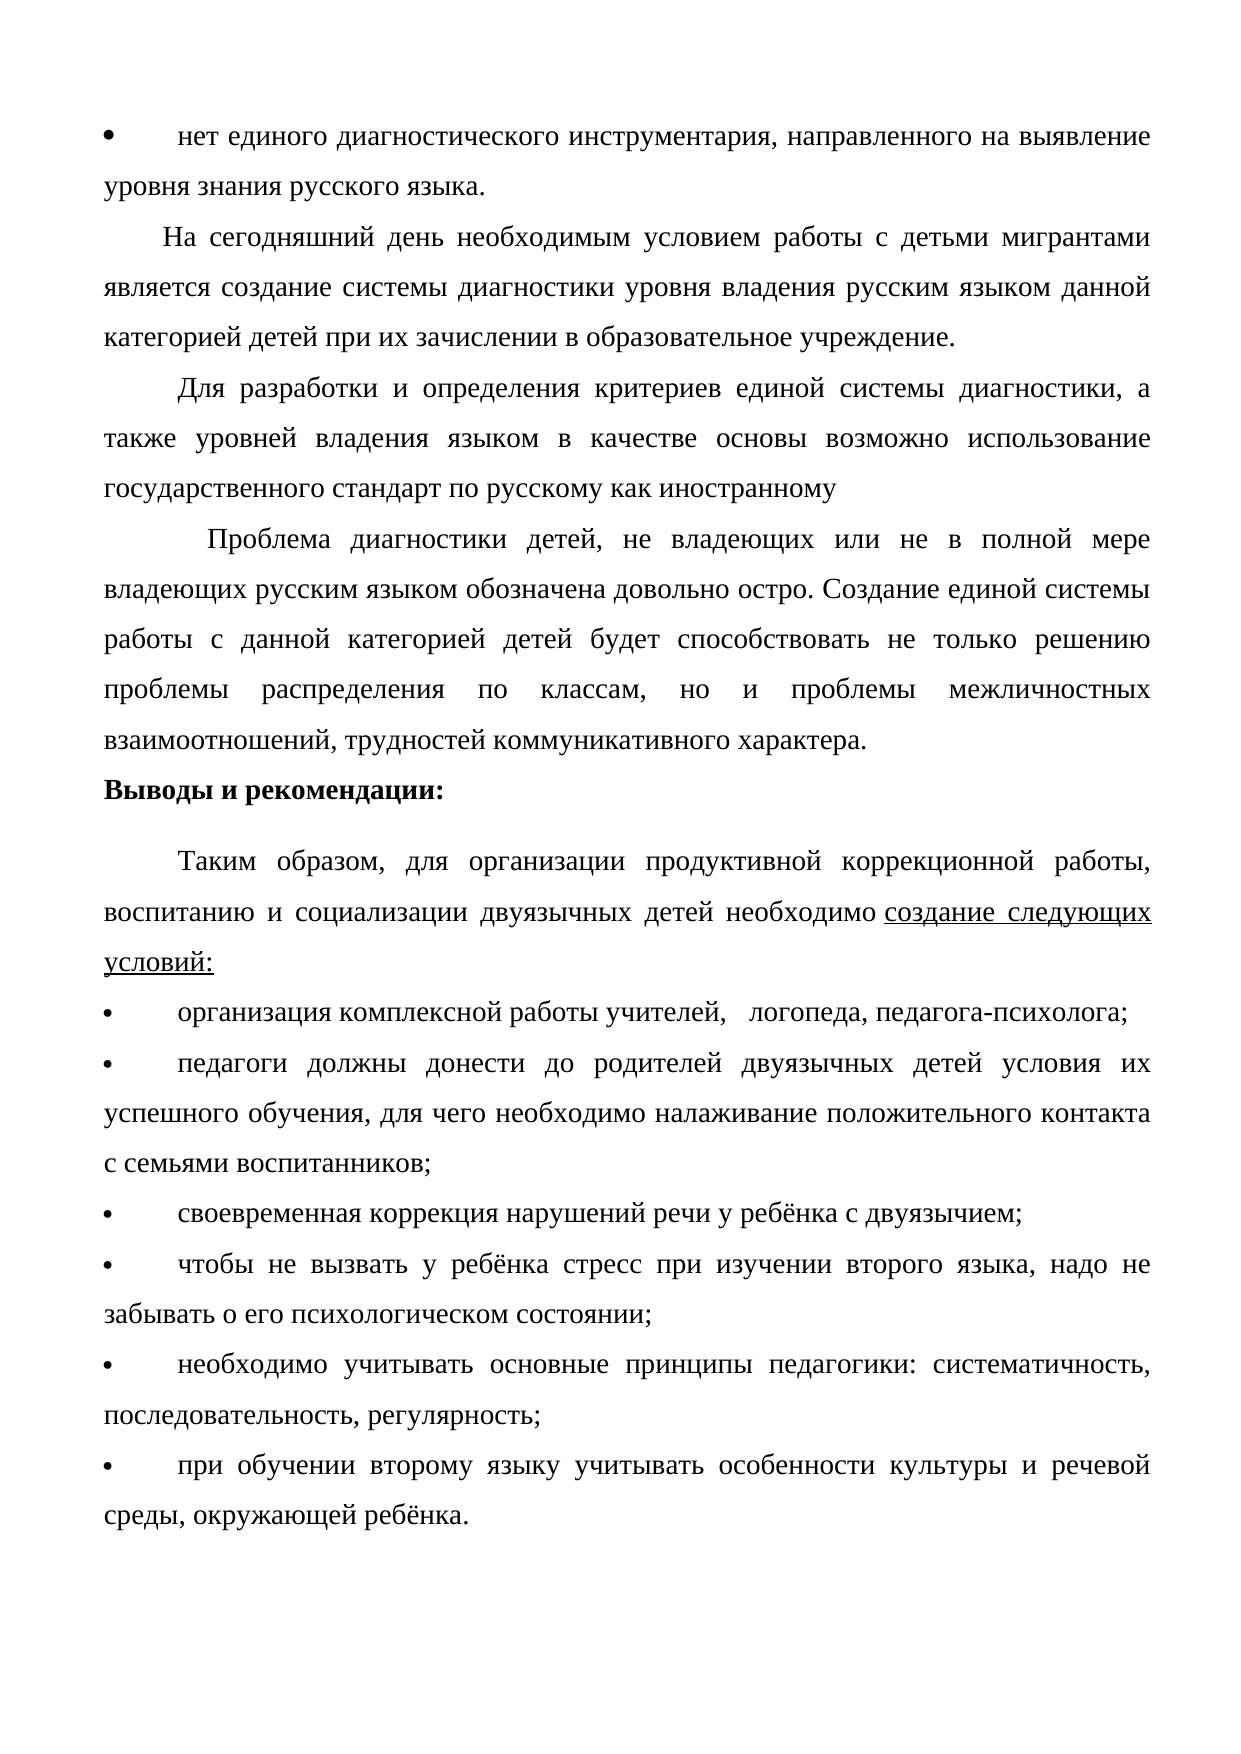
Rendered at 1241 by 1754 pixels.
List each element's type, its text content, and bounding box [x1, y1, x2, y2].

list чтобы не вызвать у ребёнка стресс при изучении второго языка, надо не забывать о его психологическом состоянии; [103, 1246, 1152, 1330]
text Проблема диагностики детей, не владеющих или не в полной мере владеющих русским языком обозначена довольно остро. Создание единой системы работы с данной категорией детей будет способствовать не только решению проблемы распределения по классам, но и проблемы межличностных взаимоотношений, трудностей коммуникативного характера. [103, 521, 1152, 756]
text Таким образом, для организации продуктивной коррекционной работы, воспитанию и социализации двуязычных детей необходимо создание следующих условий: [103, 843, 1152, 978]
list своевременная коррекция нарушений речи у ребёнка с двуязычием; [103, 1196, 1152, 1229]
list организация комплексной работы учителей, логопеда, педагога-психолога; [103, 994, 1152, 1028]
list нет единого диагностического инструментария, направленного на выявление уровня знания русского языка. [103, 118, 1152, 202]
text Выводы и рекомендации: [103, 772, 1152, 806]
text На сегодняшний день необходимым условием работы с детьми мигрантами является создание системы диагностики уровня владения русским языком данной категорией детей при их зачислении в образовательное учреждение. [103, 219, 1152, 353]
list при обучении второму языку учитывать особенности культуры и речевой среды, окружающей ребёнка. [103, 1447, 1152, 1531]
text Для разработки и определения критериев единой системы диагностики, а также уровней владения языком в качестве основы возможно использование государственного стандарт по русскому как иностранному [103, 370, 1152, 504]
list педагоги должны донести до родителей двуязычных детей условия их успешного обучения, для чего необходимо налаживание положительного контакта с семьями воспитанников; [103, 1045, 1152, 1179]
list необходимо учитывать основные принципы педагогики: систематичность, последовательность, регулярность; [103, 1347, 1152, 1430]
